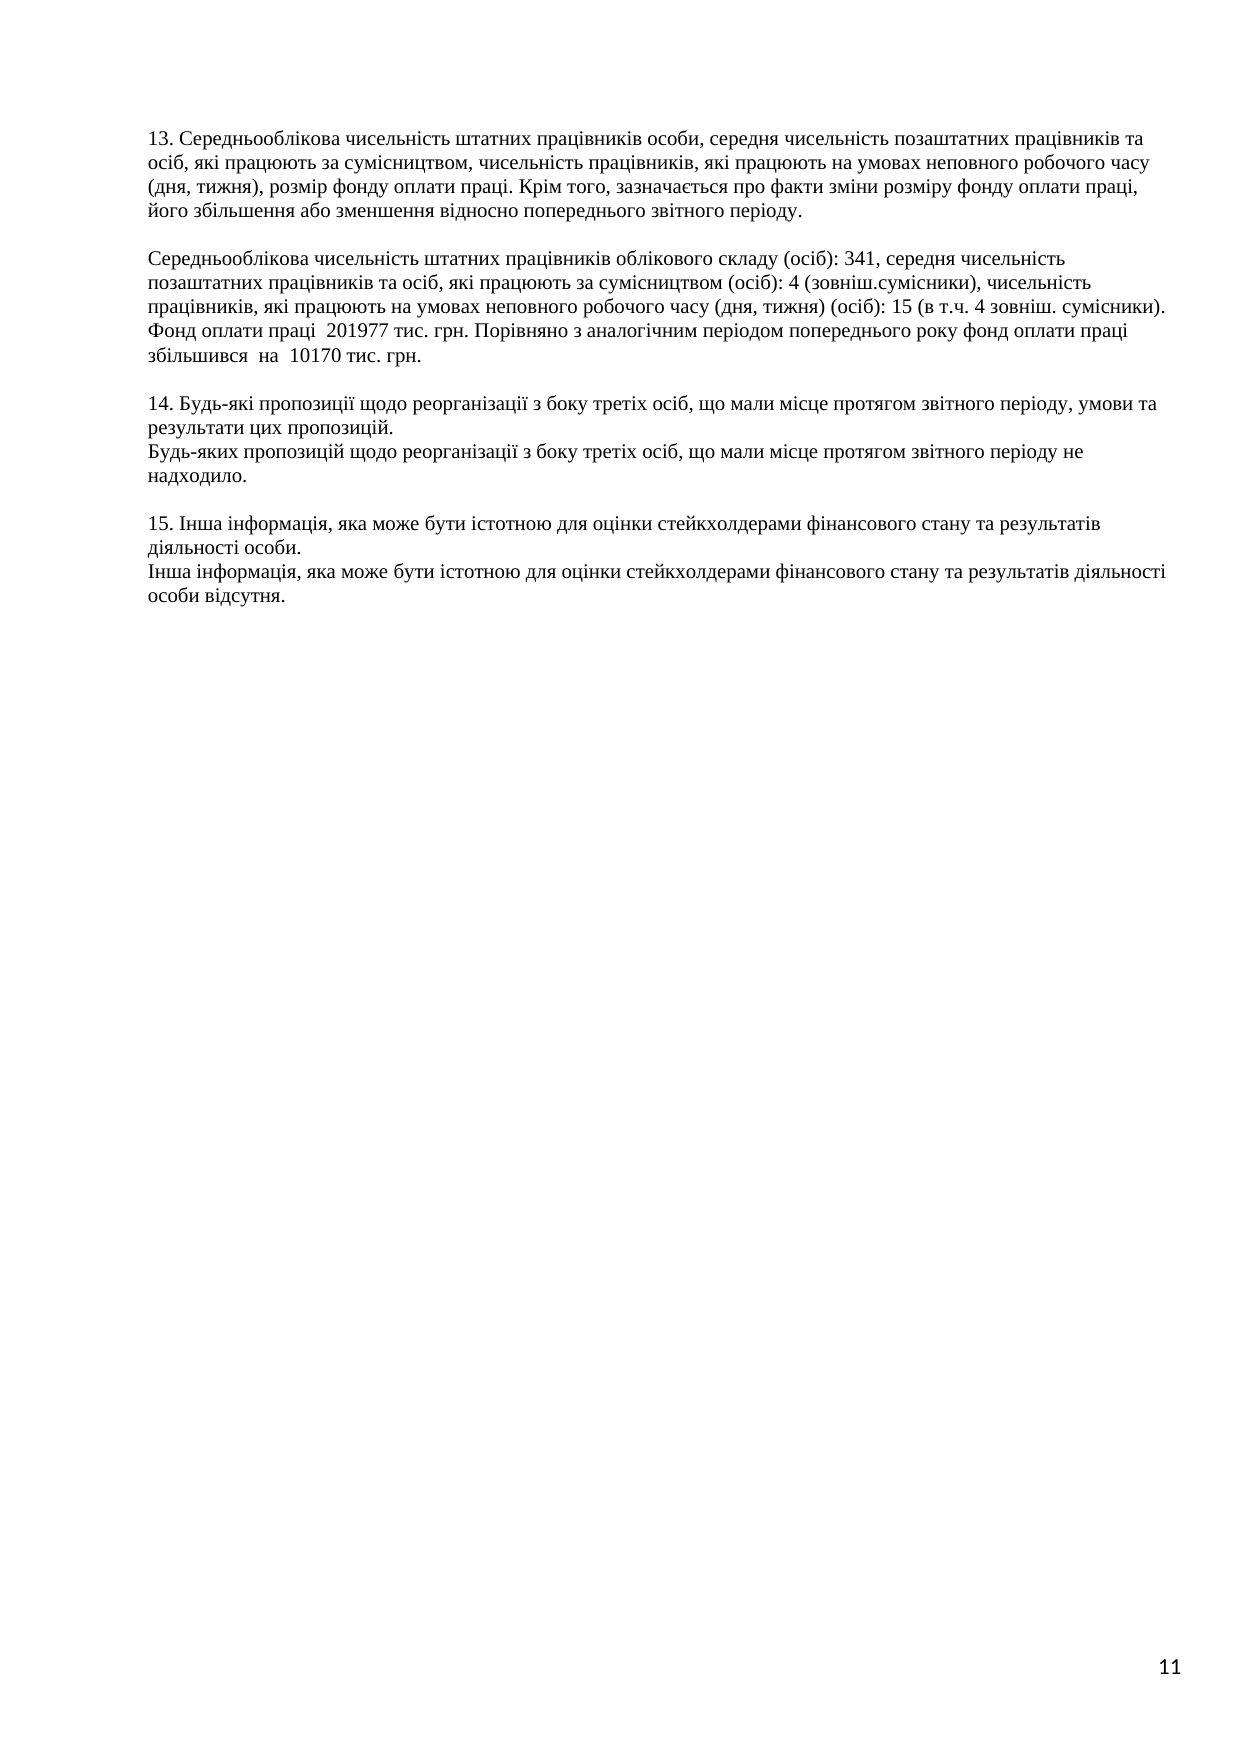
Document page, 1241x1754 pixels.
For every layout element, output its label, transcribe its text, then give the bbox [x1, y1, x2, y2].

text 13. Середньооблікова чисельність штатних працівників особи, середня чисельність позаштатних працівників та осіб, які працюють за сумісництвом, чисельність працівників, які працюють на умовах неповного робочого часу (дня, тижня), розмір фонду оплати праці. Крім того, зазначається про факти зміни розміру фонду оплати праці, його збільшення або зменшення відносно попереднього звітного періоду. [148, 126, 1181, 222]
text Будь-яких пропозицiй щодо реорганiзацiї з боку третiх осiб, що мали мiсце протягом звiтного перiоду не надходило. [148, 439, 1181, 487]
text Середньооблiкова чисельнiсть штатних працiвникiв облiкового складу (осiб): 341, середня чисельнiсть позаштатних працiвникiв та осiб, якi працюють за сумiсництвом (осiб): 4 (зовнiш.сумiсники), чисельнiсть працiвникiв, якi працюють на умовах неповного робочого часу (дня, тижня) (осiб): 15 (в т.ч. 4 зовнiш. сумiсники). Фонд оплати працi 201977 тис. грн. Порiвняно з аналогічним періодом попереднього року фонд оплати працi збільшився на 10170 тис. грн. [148, 246, 1181, 367]
text 14. Будь-якi пропозицiї щодо реорганiзацiї з боку третiх осiб, що мали мiсце протягом звiтного перiоду, умови та результати цих пропозицiй. [148, 391, 1181, 439]
text Iнша iнформацiя, яка може бути iстотною для оцiнки стейкхолдерами фiнансового стану та результатiв дiяльностi особи відсутня. [148, 559, 1181, 607]
text 15. Iнша iнформацiя, яка може бути iстотною для оцiнки стейкхолдерами фiнансового стану та результатiв дiяльностi особи. [148, 511, 1181, 559]
